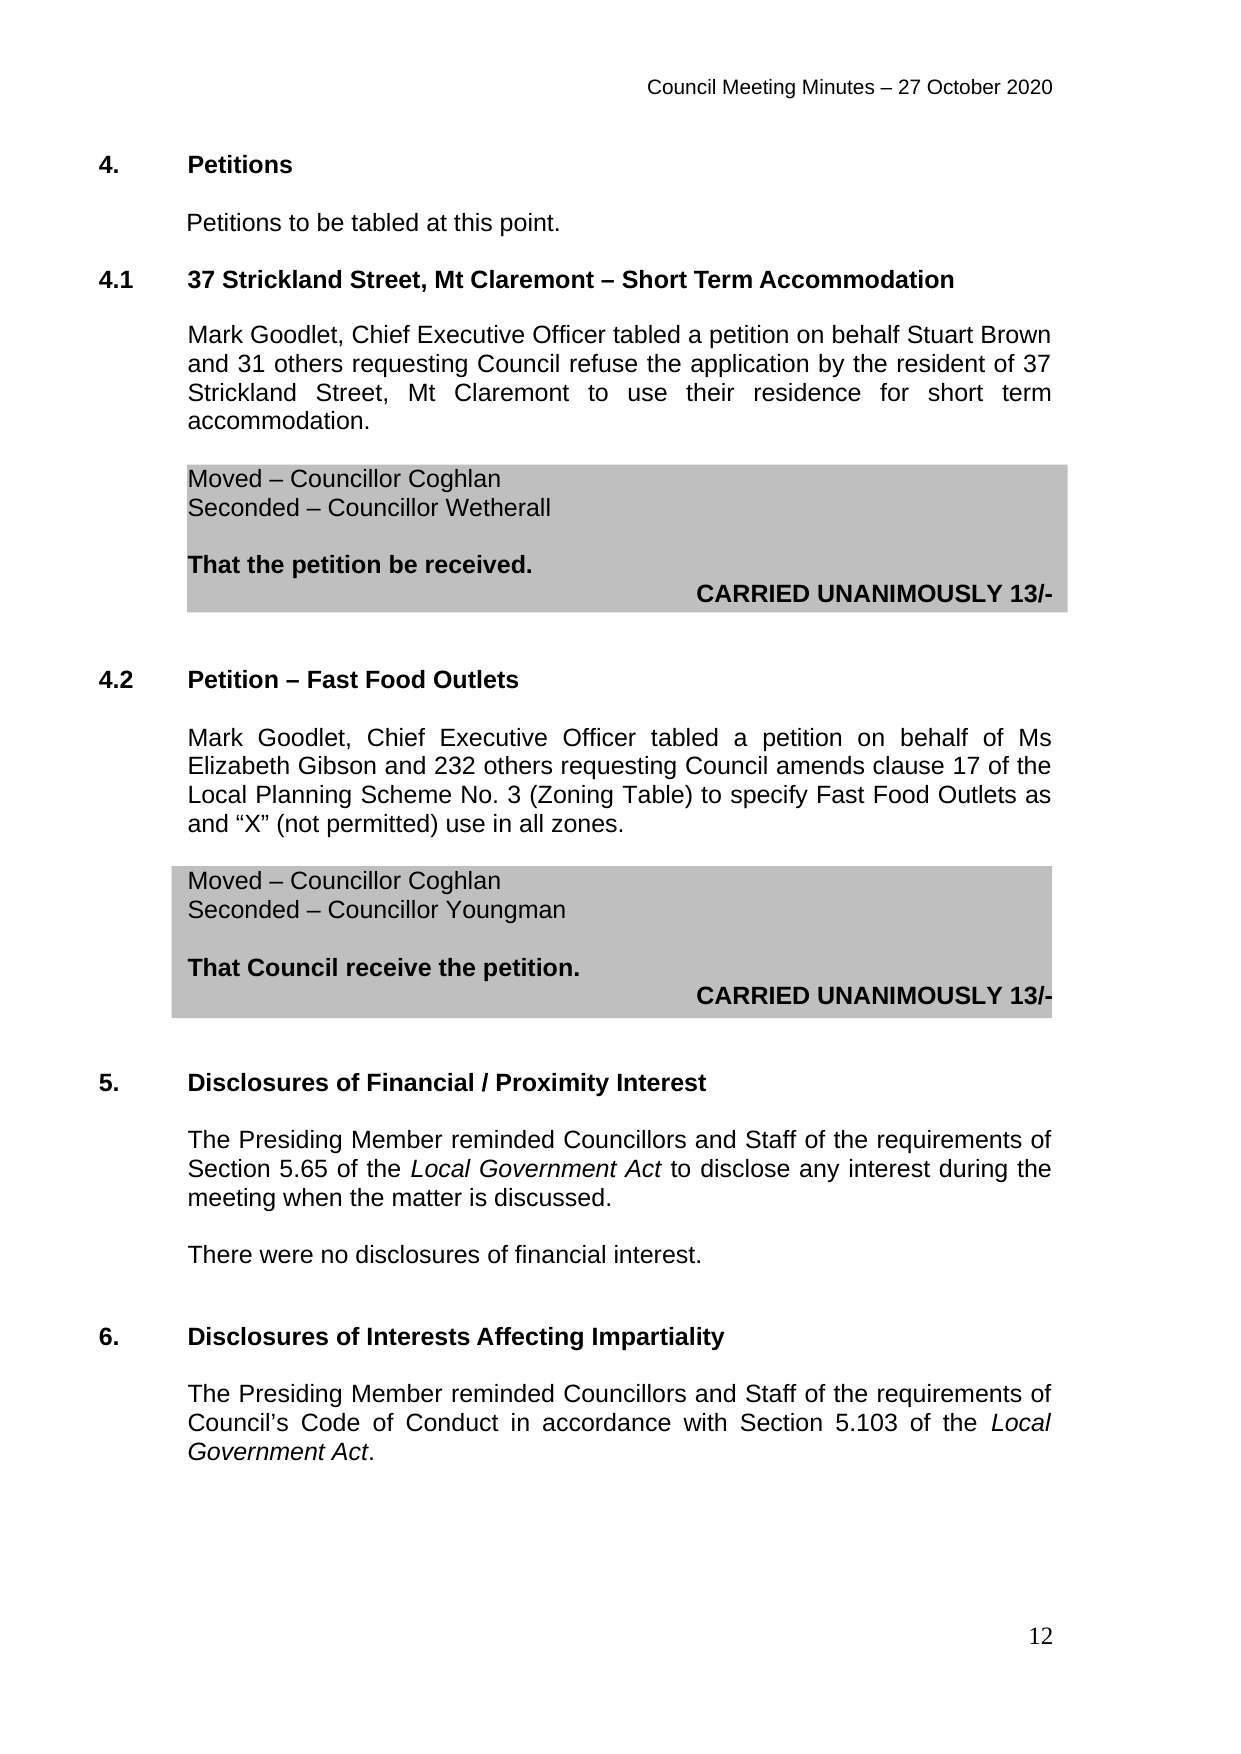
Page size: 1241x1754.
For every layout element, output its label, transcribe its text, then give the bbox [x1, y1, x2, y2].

text CARRIED UNANIMOUSLY 13/- [187, 579, 1053, 608]
subtitle 37 Strickland Street, Mt Claremont – Short Term Accommodation [98, 265, 1053, 294]
subtitle Disclosures of Financial / Proximity Interest [98, 1068, 1053, 1096]
subtitle Petition – Fast Food Outlets [98, 665, 1053, 694]
text That Council receive the petition. [187, 953, 1053, 981]
text Moved – Councillor Coghlan [187, 866, 1053, 895]
text Moved – Councillor Coghlan [187, 464, 1053, 493]
text That the petition be received. [187, 550, 1053, 579]
text Seconded – Councillor Youngman [187, 895, 1053, 924]
text Seconded – Councillor Wetherall [187, 493, 1053, 521]
subtitle Disclosures of Interests Affecting Impartiality [98, 1322, 1053, 1350]
text The Presiding Member reminded Councillors and Staff of the requirements of Section 5.65 of the Local Government Act to disclose any interest during the meeting when the matter is discussed. [187, 1125, 1053, 1211]
text Mark Goodlet, Chief Executive Officer tabled a petition on behalf of Ms Elizabeth Gibson and 232 others requesting Council amends clause 17 of the Local Planning Scheme No. 3 (Zoning Table) to specify Fast Food Outlets as and “X” (not permitted) use in all zones. [187, 723, 1053, 838]
text CARRIED UNANIMOUSLY 13/- [187, 981, 1053, 1010]
list Mark Goodlet, Chief Executive Officer tabled a petition on behalf Stuart Brown and 31 others requesting Council refuse the application by the resident of 37 Strickland Street, Mt Claremont to use their residence for short term accommodation. [187, 320, 1053, 435]
text There were no disclosures of financial interest. [187, 1240, 1053, 1269]
list Petitions to be tabled at this point. [186, 207, 1053, 236]
subtitle Petitions [98, 150, 1053, 179]
text The Presiding Member reminded Councillors and Staff of the requirements of Council’s Code of Conduct in accordance with Section 5.103 of the Local Government Act. [187, 1379, 1053, 1465]
